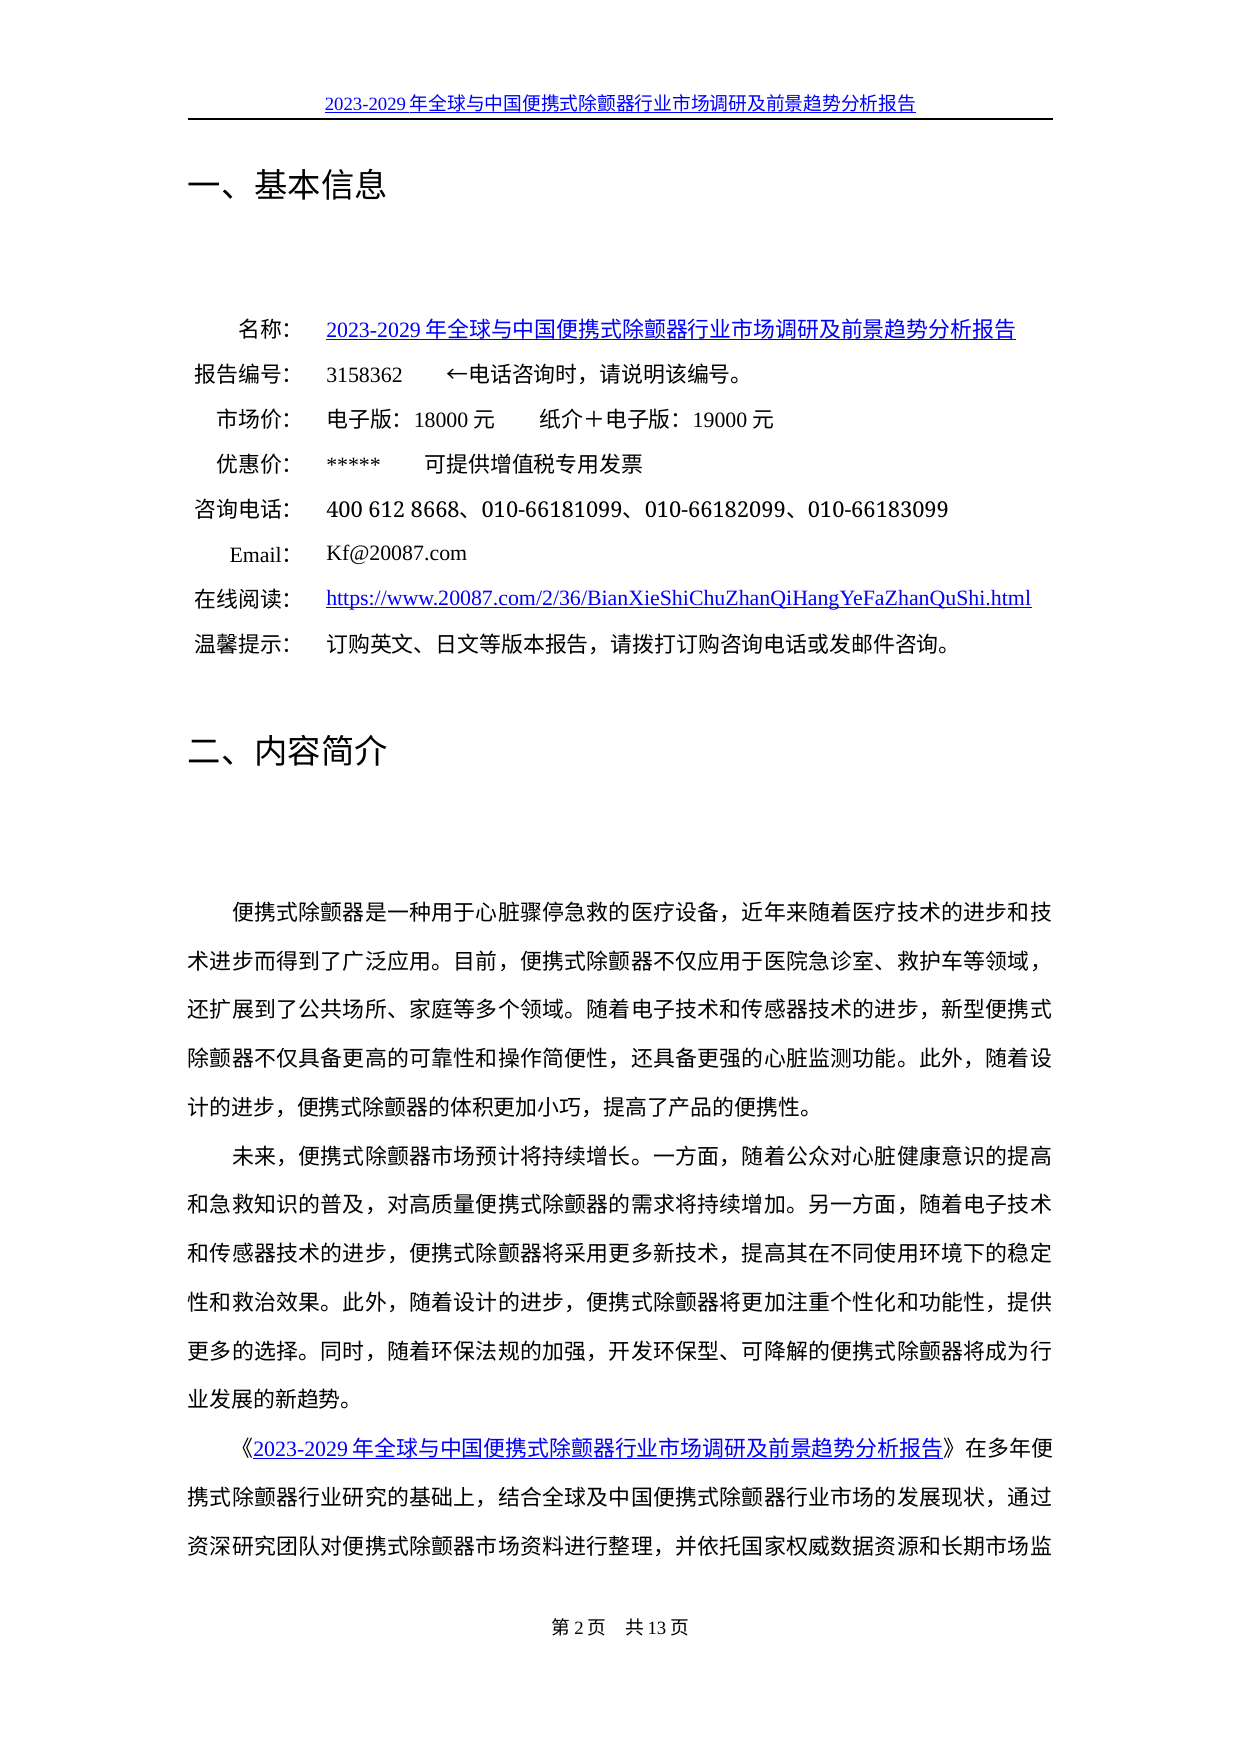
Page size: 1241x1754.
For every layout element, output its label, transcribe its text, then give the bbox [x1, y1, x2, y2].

table_cell [315, 582, 1073, 627]
table_cell 400 612 8668、010-66181099、010-66182099、010-66183099 [315, 492, 1073, 537]
table_cell 报告编号： [167, 357, 315, 402]
table_cell 咨询电话： [167, 492, 315, 537]
table_cell 订购英文、日文等版本报告，请拨打订购咨询电话或发邮件咨询。 [315, 627, 1073, 672]
table_cell 电子版：18000 元 纸介＋电子版：19000 元 [315, 402, 1073, 447]
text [187, 894, 1053, 1561]
table_cell 3158362 ←电话咨询时，请说明该编号。 [315, 357, 1073, 402]
table_cell Kf@20087.com [315, 537, 1073, 582]
table_cell Email： [167, 537, 315, 582]
table_cell 温馨提示： [167, 627, 315, 672]
table_cell 优惠价： [167, 447, 315, 492]
table_header 名称： [167, 312, 315, 357]
title 一、基本信息 [187, 150, 1053, 215]
table_header 2023-2029年全球与中国便携式除颤器行业市场调研及前景趋势分析报告 [315, 312, 1073, 357]
table_cell ***** 可提供增值税专用发票 [315, 447, 1073, 492]
table_cell 在线阅读： [167, 582, 315, 627]
table_cell 市场价： [167, 402, 315, 447]
title 二、内容简介 [187, 717, 1053, 782]
